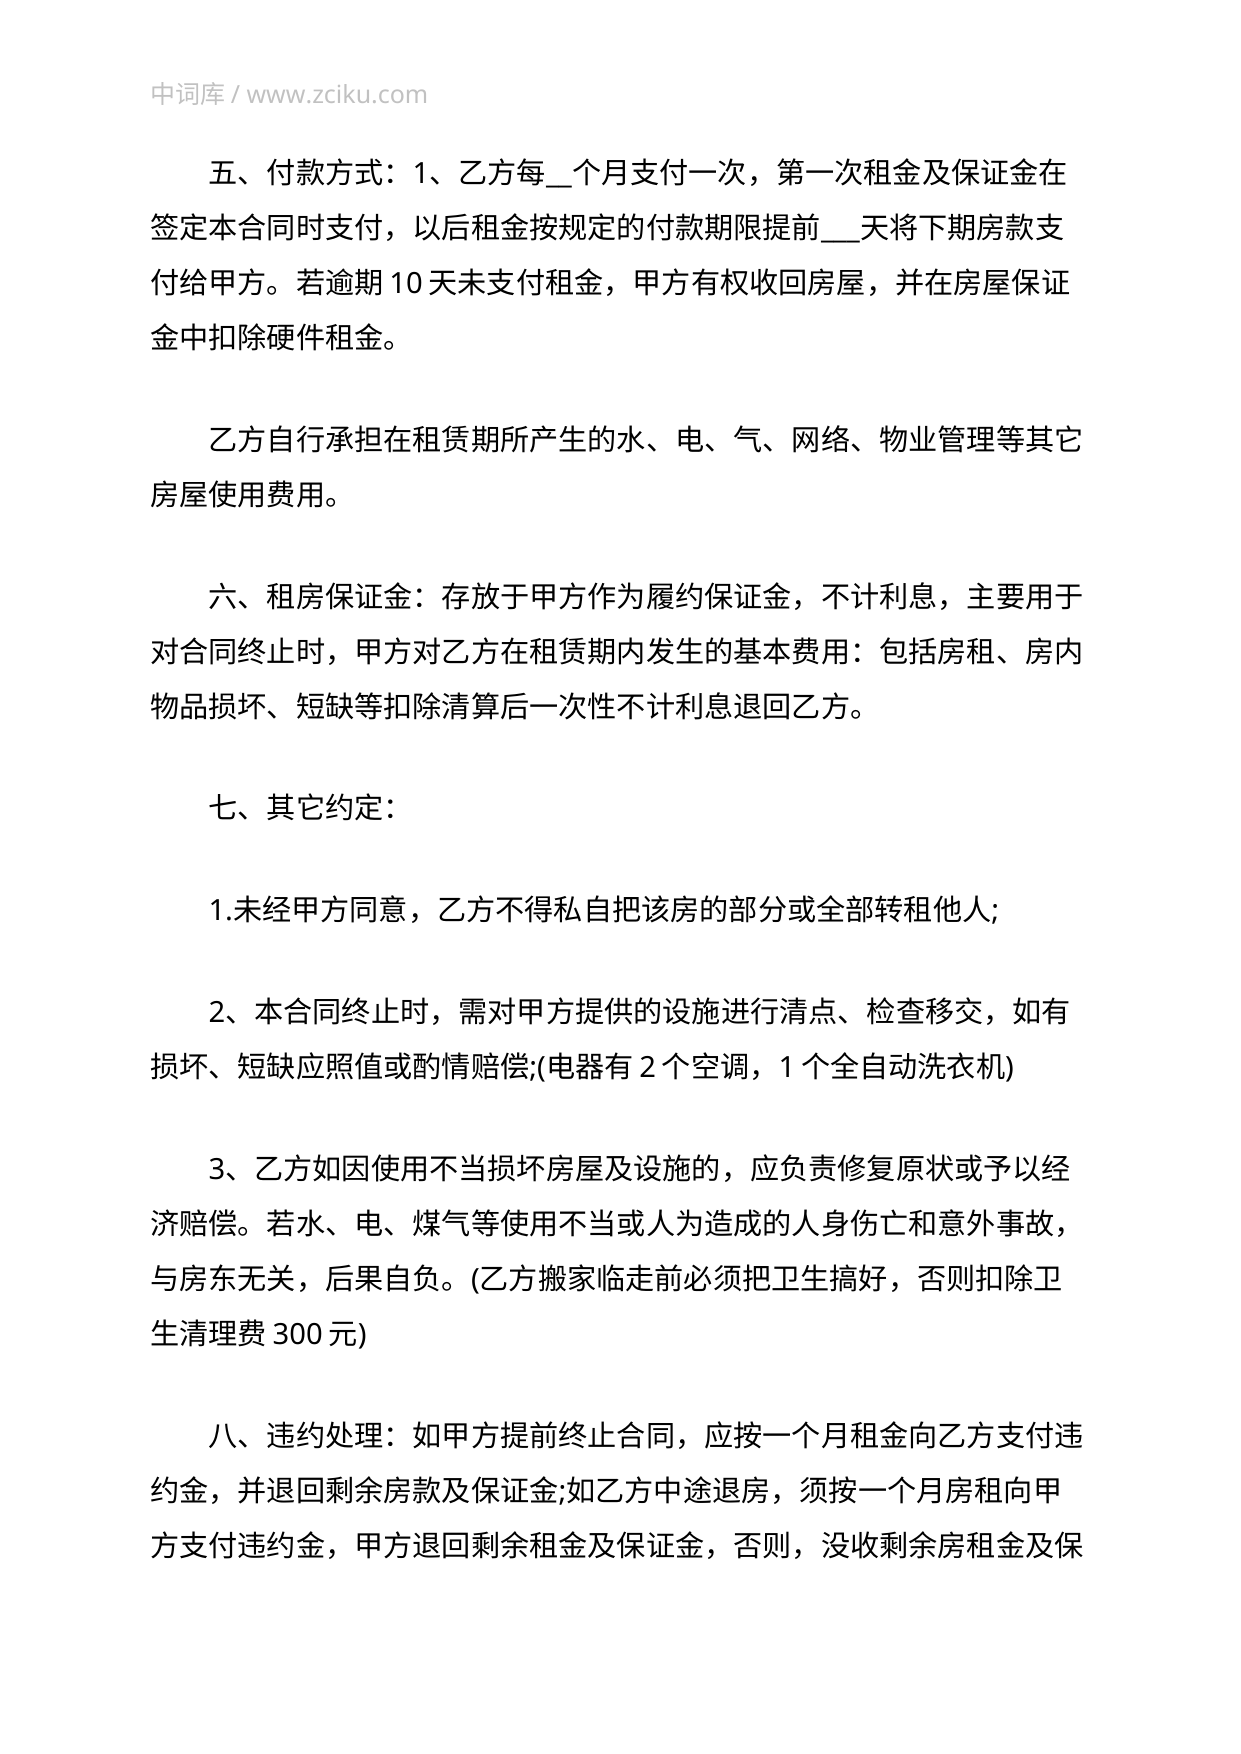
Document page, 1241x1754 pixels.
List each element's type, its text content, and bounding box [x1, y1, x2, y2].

text 乙方自行承担在租赁期所产生的水、电、气、网络、物业管理等其它房屋使用费用。 [150, 417, 1090, 514]
text 七、其它约定： [150, 785, 1090, 827]
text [150, 1413, 1090, 1565]
text 五、付款方式：1、乙方每__个月支付一次，第一次租金及保证金在签定本合同时支付，以后租金按规定的付款期限提前___天将下期房款支付给甲方。若逾期10天未支付租金，甲方有权收回房屋，并在房屋保证金中扣除硬件租金。 [150, 150, 1090, 357]
text 1.未经甲方同意，乙方不得私自把该房的部分或全部转租他人; [150, 887, 1090, 929]
text 六、租房保证金：存放于甲方作为履约保证金，不计利息，主要用于对合同终止时，甲方对乙方在租赁期内发生的基本费用：包括房租、房内物品损坏、短缺等扣除清算后一次性不计利息退回乙方。 [150, 573, 1090, 726]
text 2、本合同终止时，需对甲方提供的设施进行清点、检查移交，如有损坏、短缺应照值或酌情赔偿;(电器有2个空调，1个全自动洗衣机) [150, 989, 1090, 1086]
text 3、乙方如因使用不当损坏房屋及设施的，应负责修复原状或予以经济赔偿。若水、电、煤气等使用不当或人为造成的人身伤亡和意外事故，与房东无关，后果自负。(乙方搬家临走前必须把卫生搞好，否则扣除卫生清理费300元) [150, 1146, 1090, 1353]
